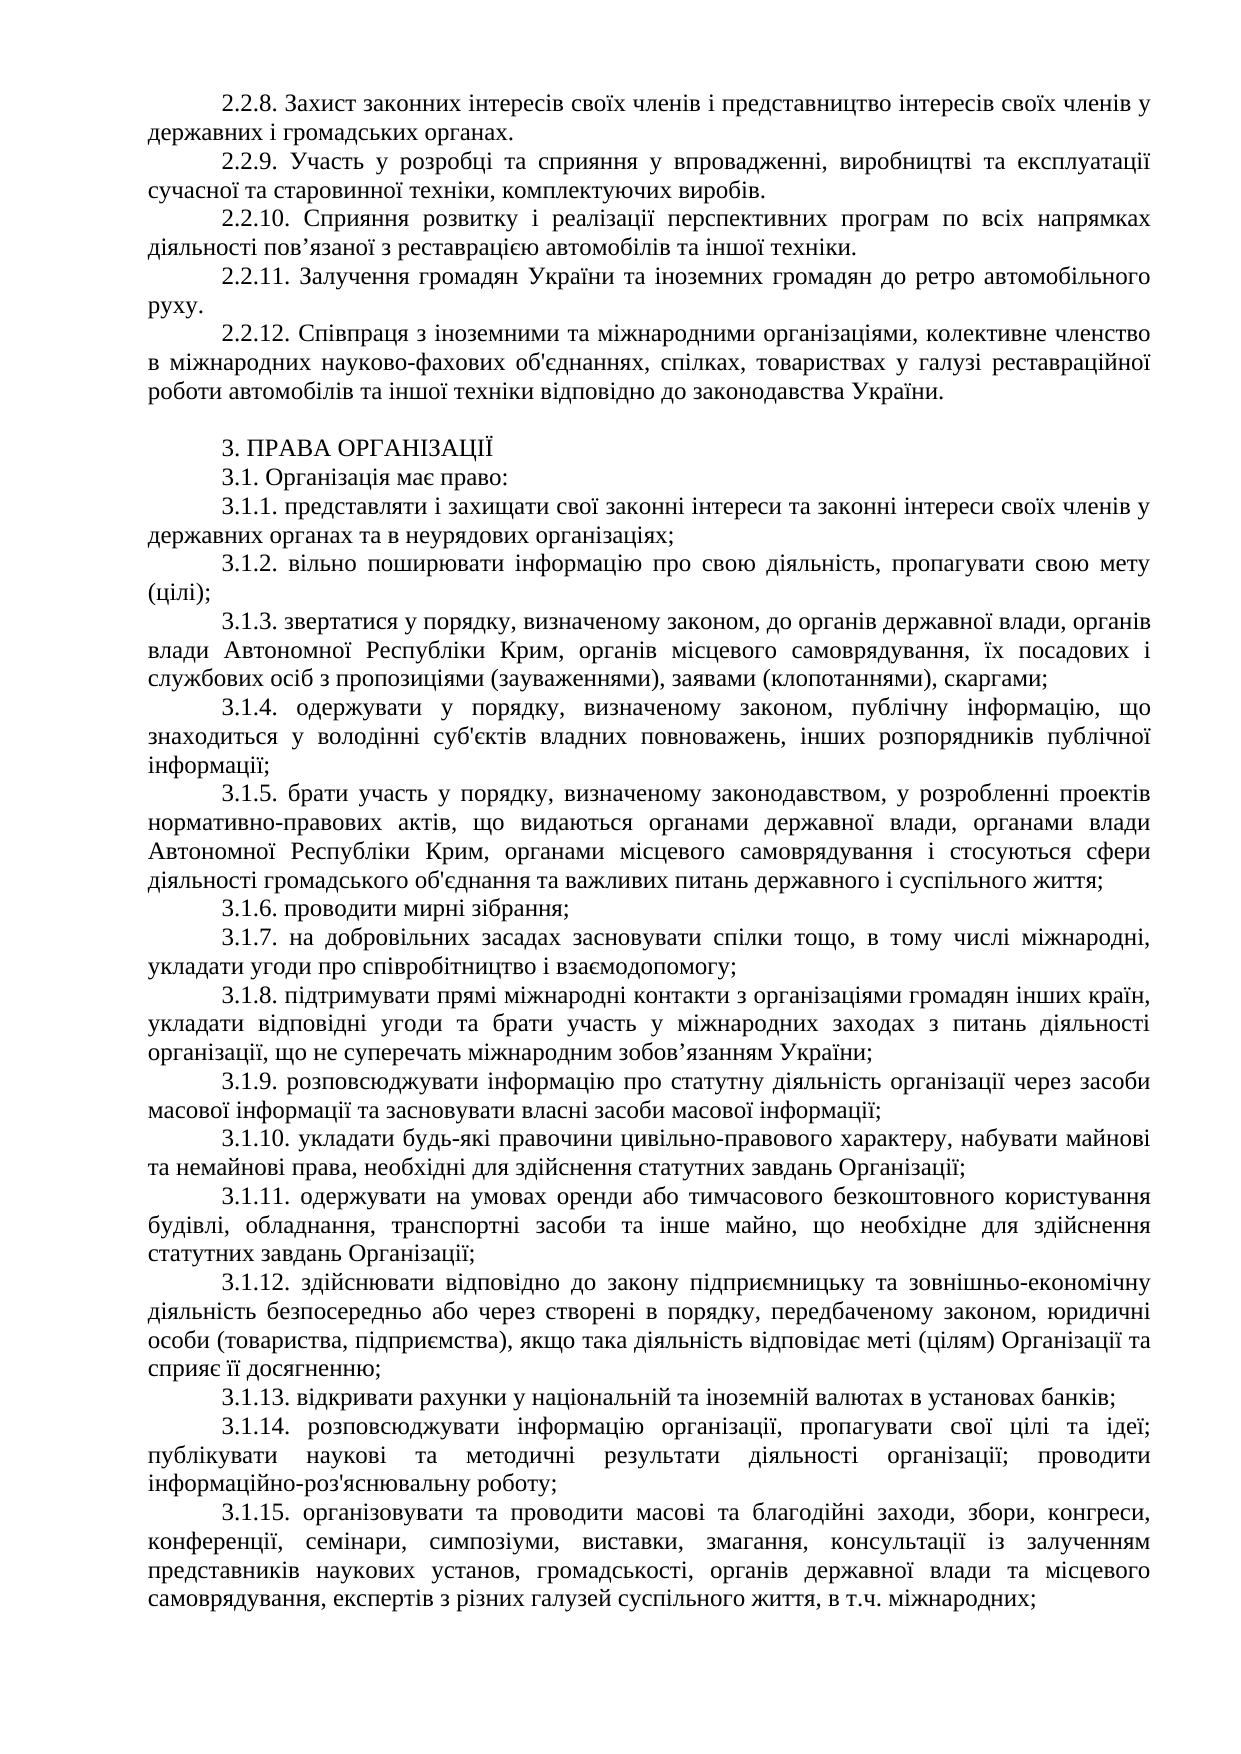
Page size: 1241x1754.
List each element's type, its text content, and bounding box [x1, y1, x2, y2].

text 3.1.14. розповсюджувати інформацію організації, пропагувати свої цілі та ідеї; публікувати наукові та методичні результати діяльності організації; проводити інформаційно-роз'яснювальну роботу; [148, 1411, 1152, 1497]
text 3.1.9. розповсюджувати інформацію про статутну діяльність організації через засоби масової інформації та засновувати власні засоби масової інформації; [148, 1066, 1152, 1123]
text 3.1.7. на добровільних засадах засновувати спілки тощо, в тому числі міжнародні, укладати угоди про співробітництво і взаємодопомогу; [148, 922, 1152, 980]
text 3.1. Організація має право: [148, 462, 1152, 491]
text 2.2.8. Захист законних інтересів своїх членів і представництво інтересів своїх членів у державних і громадських органах. [148, 88, 1152, 146]
text 3.1.2. вільно поширювати інформацію про свою діяльність, пропагувати свою мету (цілі); [148, 548, 1152, 606]
text 3.1.15. організовувати та проводити масові та благодійні заходи, збори, конгреси, конференції, семінари, симпозіуми, виставки, змагання, консультації із залученням представників наукових установ, громадськості, органів державної влади та місцевого самоврядування, експертів з різних галузей суспільного життя, в т.ч. міжнародних; [148, 1497, 1152, 1612]
text 2.2.9. Участь у розробці та сприяння у впровадженні, виробництві та експлуатації сучасної та старовинної техніки, комплектуючих виробів. [148, 146, 1152, 203]
text 2.2.10. Сприяння розвитку і реалізації перспективних програм по всіх напрямках діяльності пов’язаної з реставрацією автомобілів та іншої техніки. [148, 203, 1152, 261]
text 3.1.12. здійснювати відповідно до закону підприємницьку та зовнішньо-економічну діяльність безпосередньо або через створені в порядку, передбаченому законом, юридичні особи (товариства, підприємства), якщо така діяльність відповідає меті (цілям) Організації та сприяє її досягненню; [148, 1267, 1152, 1382]
text 2.2.12. Співпраця з іноземними та міжнародними організаціями, колективне членство в міжнародних науково-фахових об'єднаннях, спілках, товариствах у галузі реставраційної роботи автомобілів та іншої техніки відповідно до законодавства України. [148, 318, 1152, 405]
text 2.2.11. Залучення громадян України та іноземних громадян до ретро автомобільного руху. [148, 261, 1152, 318]
text 3.1.5. брати участь у порядку, визначеному законодавством, у розробленні проектів нормативно-правових актів, що видаються органами державної влади, органами влади Автономної Республіки Крим, органами місцевого самоврядування і стосуються сфери діяльності громадського об'єднання та важливих питань державного і суспільного життя; [148, 778, 1152, 893]
text 3.1.10. укладати будь-які правочини цивільно-правового характеру, набувати майнові та немайнові права, необхідні для здійснення статутних завдань Організації; [148, 1123, 1152, 1181]
text 3.1.1. представляти і захищати свої законні інтереси та законні інтереси своїх членів у державних органах та в неурядових організаціях; [148, 491, 1152, 548]
text 3.1.11. одержувати на умовах оренди або тимчасового безкоштовного користування будівлі, обладнання, транспортні засоби та інше майно, що необхідне для здійснення статутних завдань Організації; [148, 1181, 1152, 1267]
text 3.1.6. проводити мирні зібрання; [148, 893, 1152, 922]
text 3.1.4. одержувати у порядку, визначеному законом, публічну інформацію, що знаходиться у володінні суб'єктів владних повноважень, інших розпорядників публічної інформації; [148, 692, 1152, 778]
text 3.1.8. підтримувати прямі міжнародні контакти з організаціями громадян інших країн, укладати відповідні угоди та брати участь у міжнародних заходах з питань діяльності організації, що не суперечать міжнародним зобов’язанням України; [148, 980, 1152, 1066]
text 3.1.3. звертатися у порядку, визначеному законом, до органів державної влади, органів влади Автономної Республіки Крим, органів місцевого самоврядування, їх посадових і службових осіб з пропозиціями (зауваженнями), заявами (клопотаннями), скаргами; [148, 606, 1152, 692]
text 3.1.13. відкривати рахунки у національній та іноземній валютах в установах банків; [148, 1382, 1152, 1411]
text 3. ПРАВА ОРГАНІЗАЦІЇ [148, 433, 1152, 462]
